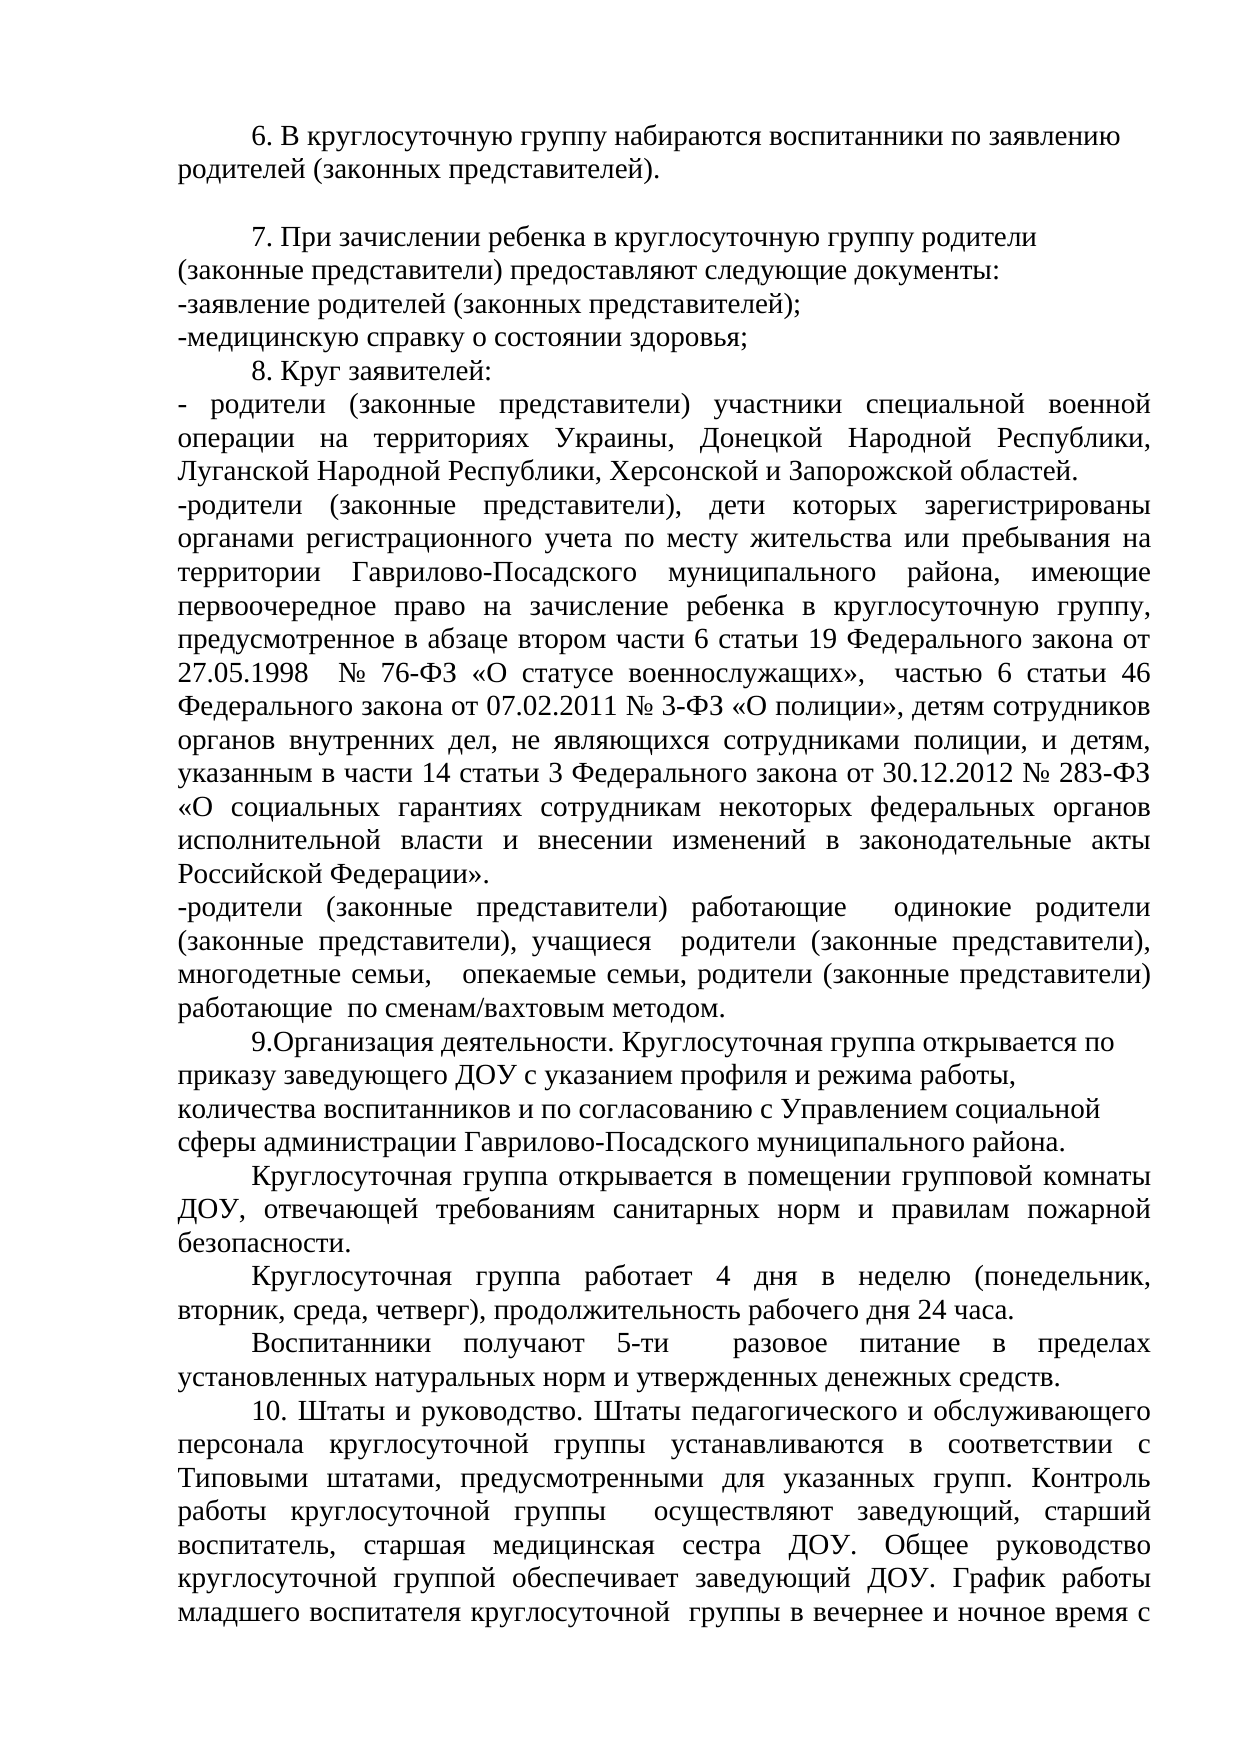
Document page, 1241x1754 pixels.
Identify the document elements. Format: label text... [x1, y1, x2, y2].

text -родители (законные представители) работающие одинокие родители (законные представители), учащиеся родители (законные представители), многодетные семьи, опекаемые семьи, родители (законные представители) работающие по сменам/вахтовым методом. [177, 889, 1152, 1024]
text -медицинскую справку о состоянии здоровья; [177, 319, 1152, 353]
text -заявление родителей (законных представителей); [177, 286, 1152, 319]
text 9.Организация деятельности. Круглосуточная группа открывается по приказу заведующего ДОУ с указанием профиля и режима работы, количества воспитанников и по согласованию с Управлением социальной сферы администрации Гаврилово-Посадского муниципального района. [177, 1024, 1152, 1158]
text 8. Круг заявителей: [177, 353, 1152, 386]
text Воспитанники получают 5-ти разовое питание в пределах установленных натуральных норм и утвержденных денежных средств. [177, 1326, 1152, 1393]
text 7. При зачислении ребенка в круглосуточную группу родители (законные представители) предоставляют следующие документы: [177, 219, 1152, 286]
text Круглосуточная группа открывается в помещении групповой комнаты ДОУ, отвечающей требованиям санитарных норм и правилам пожарной безопасности. [177, 1158, 1152, 1258]
text -родители (законные представители), дети которых зарегистрированы органами регистрационного учета по месту жительства или пребывания на территории Гаврилово-Посадского муниципального района, имеющие первоочередное право на зачисление ребенка в круглосуточную группу, предусмотренное в абзаце втором части 6 статьи 19 Федерального закона от 27.05.1998 № 76-ФЗ «О статусе военнослужащих», частью 6 статьи 46 Федерального закона от 07.02.2011 № 3-ФЗ «О полиции», детям сотрудников органов внутренних дел, не являющихся сотрудниками полиции, и детям, указанным в части 14 статьи 3 Федерального закона от 30.12.2012 № 283-ФЗ «О социальных гарантиях сотрудникам некоторых федеральных органов исполнительной власти и внесении изменений в законодательные акты Российской Федерации». [177, 487, 1152, 889]
text Круглосуточная группа работает 4 дня в неделю (понедельник, вторник, среда, четверг), продолжительность рабочего дня 24 часа. [177, 1258, 1152, 1326]
text - родители (законные представители) участники специальной военной операции на территориях Украины, Донецкой Народной Республики, Луганской Народной Республики, Херсонской и Запорожской областей. [177, 386, 1152, 487]
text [177, 1393, 1152, 1627]
text 6. В круглосуточную группу набираются воспитанники по заявлению родителей (законных представителей). [177, 118, 1152, 185]
